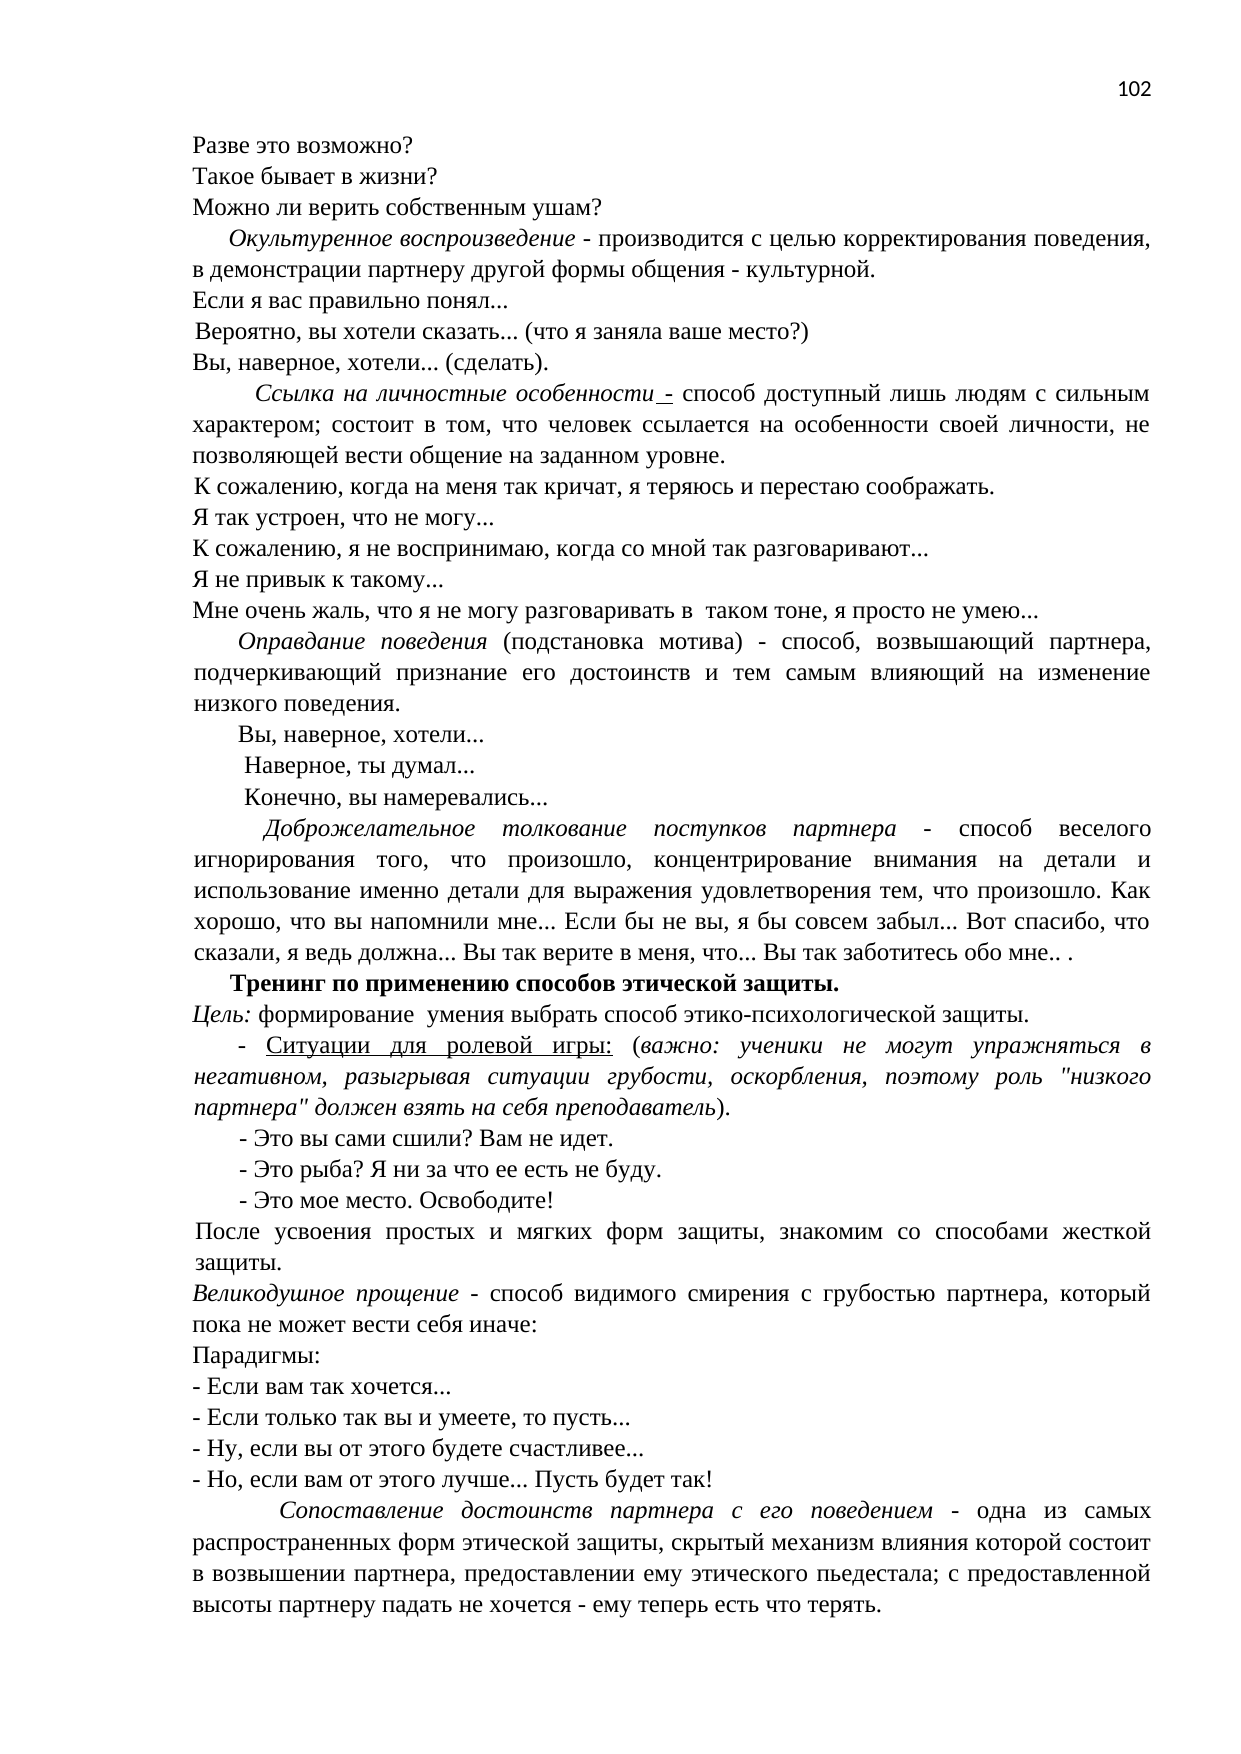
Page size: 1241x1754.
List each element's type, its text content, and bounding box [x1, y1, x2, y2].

text Я так устроен, что не могу... [192, 502, 1152, 531]
text - Но, если вам от этого лучше... Пусть будет так! [192, 1464, 1152, 1493]
text - Это вы сами сшили? Вам не идет. [195, 1123, 1152, 1152]
text Вы, наверное, хотели... (сделать). [192, 347, 1151, 376]
text Наверное, ты думал... [193, 751, 1152, 779]
text Если я вас правильно понял... [192, 285, 1152, 314]
text Тренинг по применению способов этической защиты. [192, 968, 1154, 997]
text После усвоения простых и мягких форм защиты, знакомим со способами жесткой защиты. [195, 1216, 1152, 1276]
text Окультуренное воспроизведение - производится с целью корректирования поведения, в демонстрации партнеру другой формы общения - культурной. [192, 223, 1152, 283]
text Доброжелательное толкование поступков партнера - способ веселого игнорирования того, что произошло, концентрирование внимания на детали и использование именно детали для выражения удовлетворения тем, что произошло. Как хорошо, что вы напомнили мне... Если бы не вы, я бы совсем забыл... Вот спасибо, что сказали, я ведь должна... Вы так верите в меня, что... Вы так заботитесь обо мне.. . [193, 813, 1152, 966]
text Цель: формирование умения выбрать способ этико-психологической защиты. [192, 999, 1152, 1028]
text Можно ли верить собственным ушам? [192, 192, 1152, 221]
text Великодушное прощение - способ видимого смирения с грубостью партнера, который пока не может вести себя иначе: [192, 1278, 1152, 1338]
text Вероятно, вы хотели сказать... (что я заняла ваше место?) [194, 316, 1152, 345]
text Оправдание поведения (подстановка мотива) - способ, возвышающий партнера, подчеркивающий признание его достоинств и тем самым влияющий на изменение низкого поведения. [193, 626, 1152, 717]
text Ссылка на личностные особенности - способ доступный лишь людям с сильным характером; состоит в том, что человек ссылается на особенности своей личности, не позволяющей вести общение на заданном уровне. [192, 378, 1151, 469]
text - Это рыба? Я ни за что ее есть не буду. [195, 1154, 1152, 1183]
text К сожалению, когда на меня так кричат, я теряюсь и перестаю соображать. [193, 471, 1152, 500]
text Конечно, вы намеревались... [193, 782, 1152, 810]
text Парадигмы: [192, 1340, 1152, 1369]
text - Это мое место. Освободите! [195, 1185, 1152, 1214]
text Сопоставление достоинств партнера с его поведением - одна из самых распространенных форм этической защиты, скрытый механизм влияния которой состоит в возвышении партнера, предоставлении ему этического пьедестала; с предоставленной высоты партнеру падать не хочется - ему теперь есть что терять. [192, 1496, 1152, 1617]
text Я не привык к такому... [192, 564, 1152, 593]
text - Если только так вы и умеете, то пусть... [192, 1402, 1152, 1431]
text - Ну, если вы от этого будете счастливее... [192, 1433, 1152, 1462]
text Разве это возможно? [192, 130, 1152, 158]
text Такое бывает в жизни? [192, 161, 1152, 189]
text - Если вам так хочется... [192, 1371, 1152, 1400]
text Вы, наверное, хотели... [193, 719, 1152, 748]
text К сожалению, я не воспринимаю, когда со мной так разговаривают... [192, 533, 1152, 562]
text - Ситуации для ролевой игры: (важно: ученики не могут упражняться в негативном, разыгрывая ситуации грубости, оскорбления, поэтому роль "низкого партнера" должен взять на себя преподаватель). [193, 1030, 1152, 1121]
text Мне очень жаль, что я не могу разговаривать в таком тоне, я просто не умею... [192, 595, 1152, 624]
